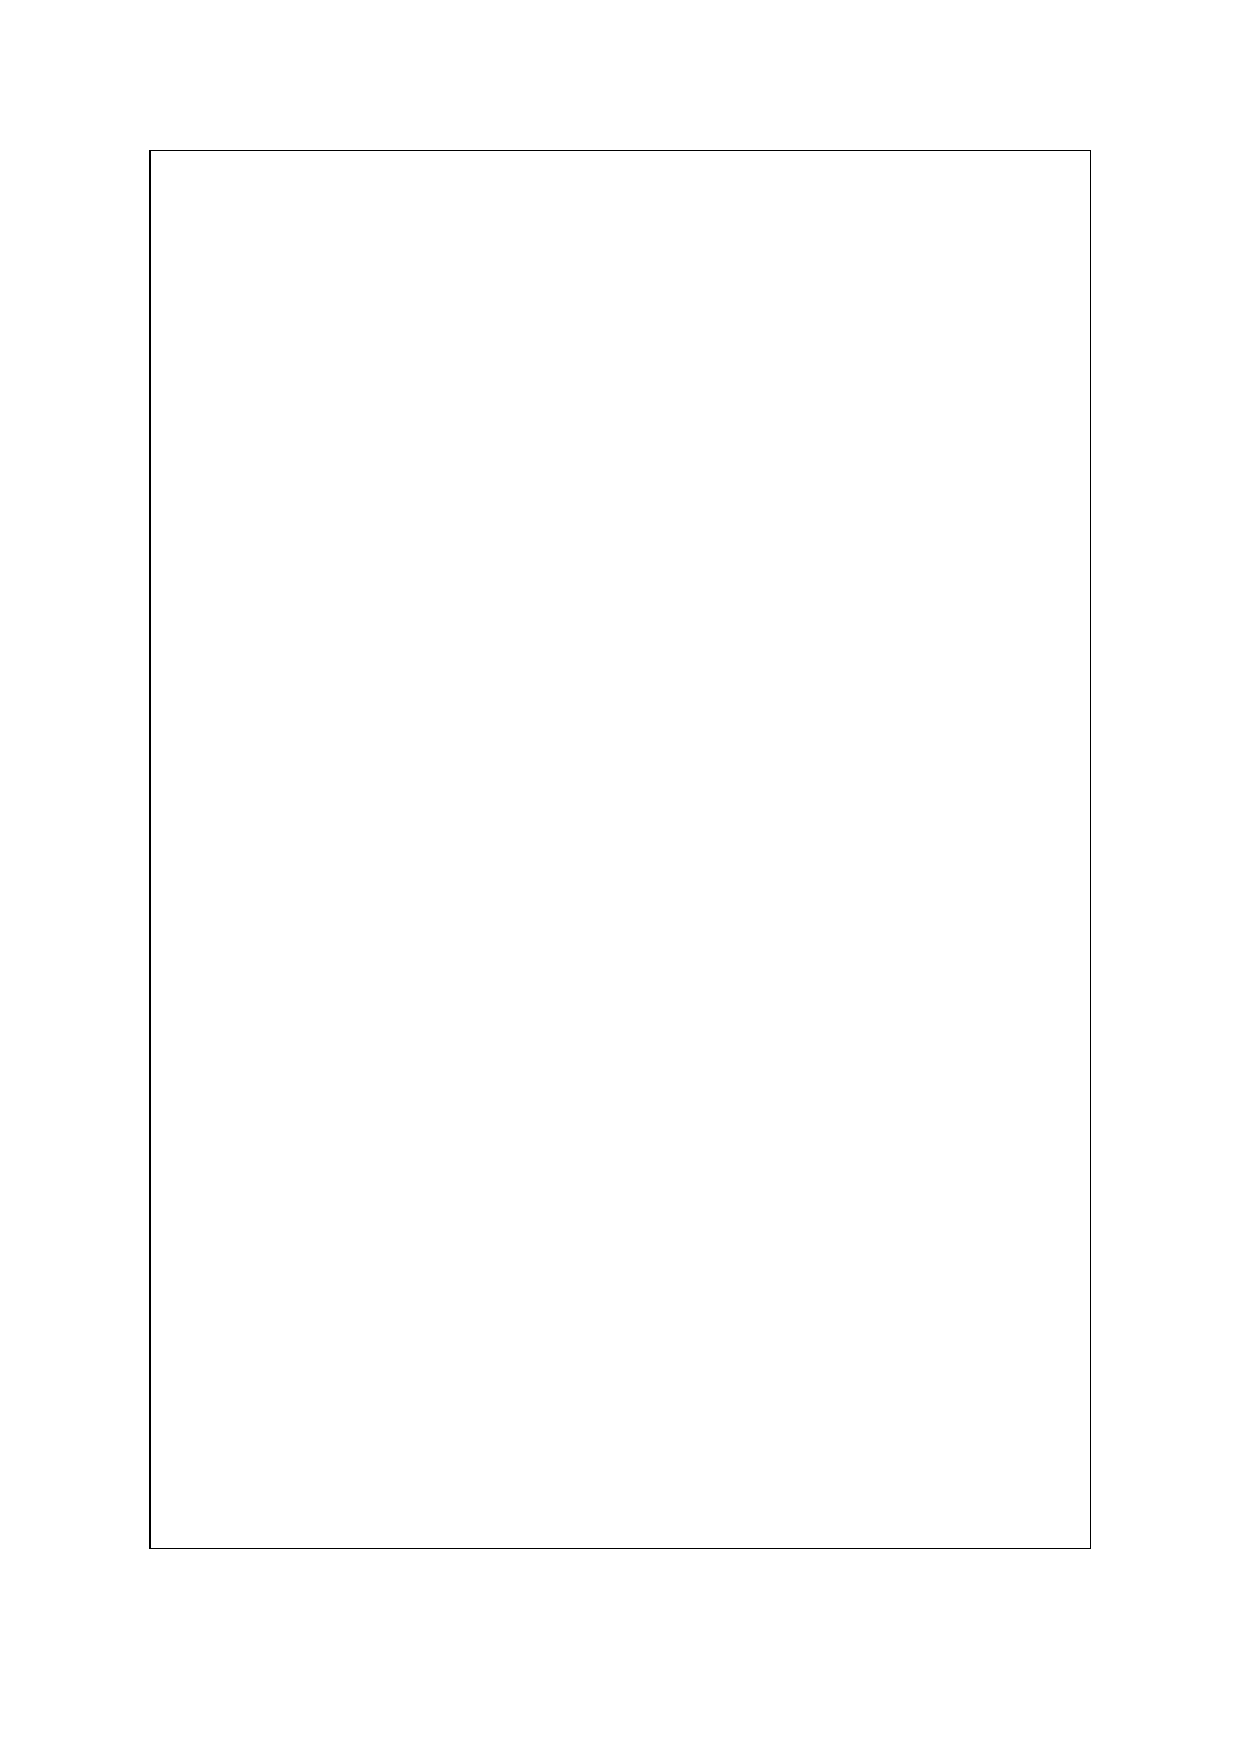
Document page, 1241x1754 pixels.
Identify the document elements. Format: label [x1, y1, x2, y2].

table_cell [151, 151, 1090, 1548]
